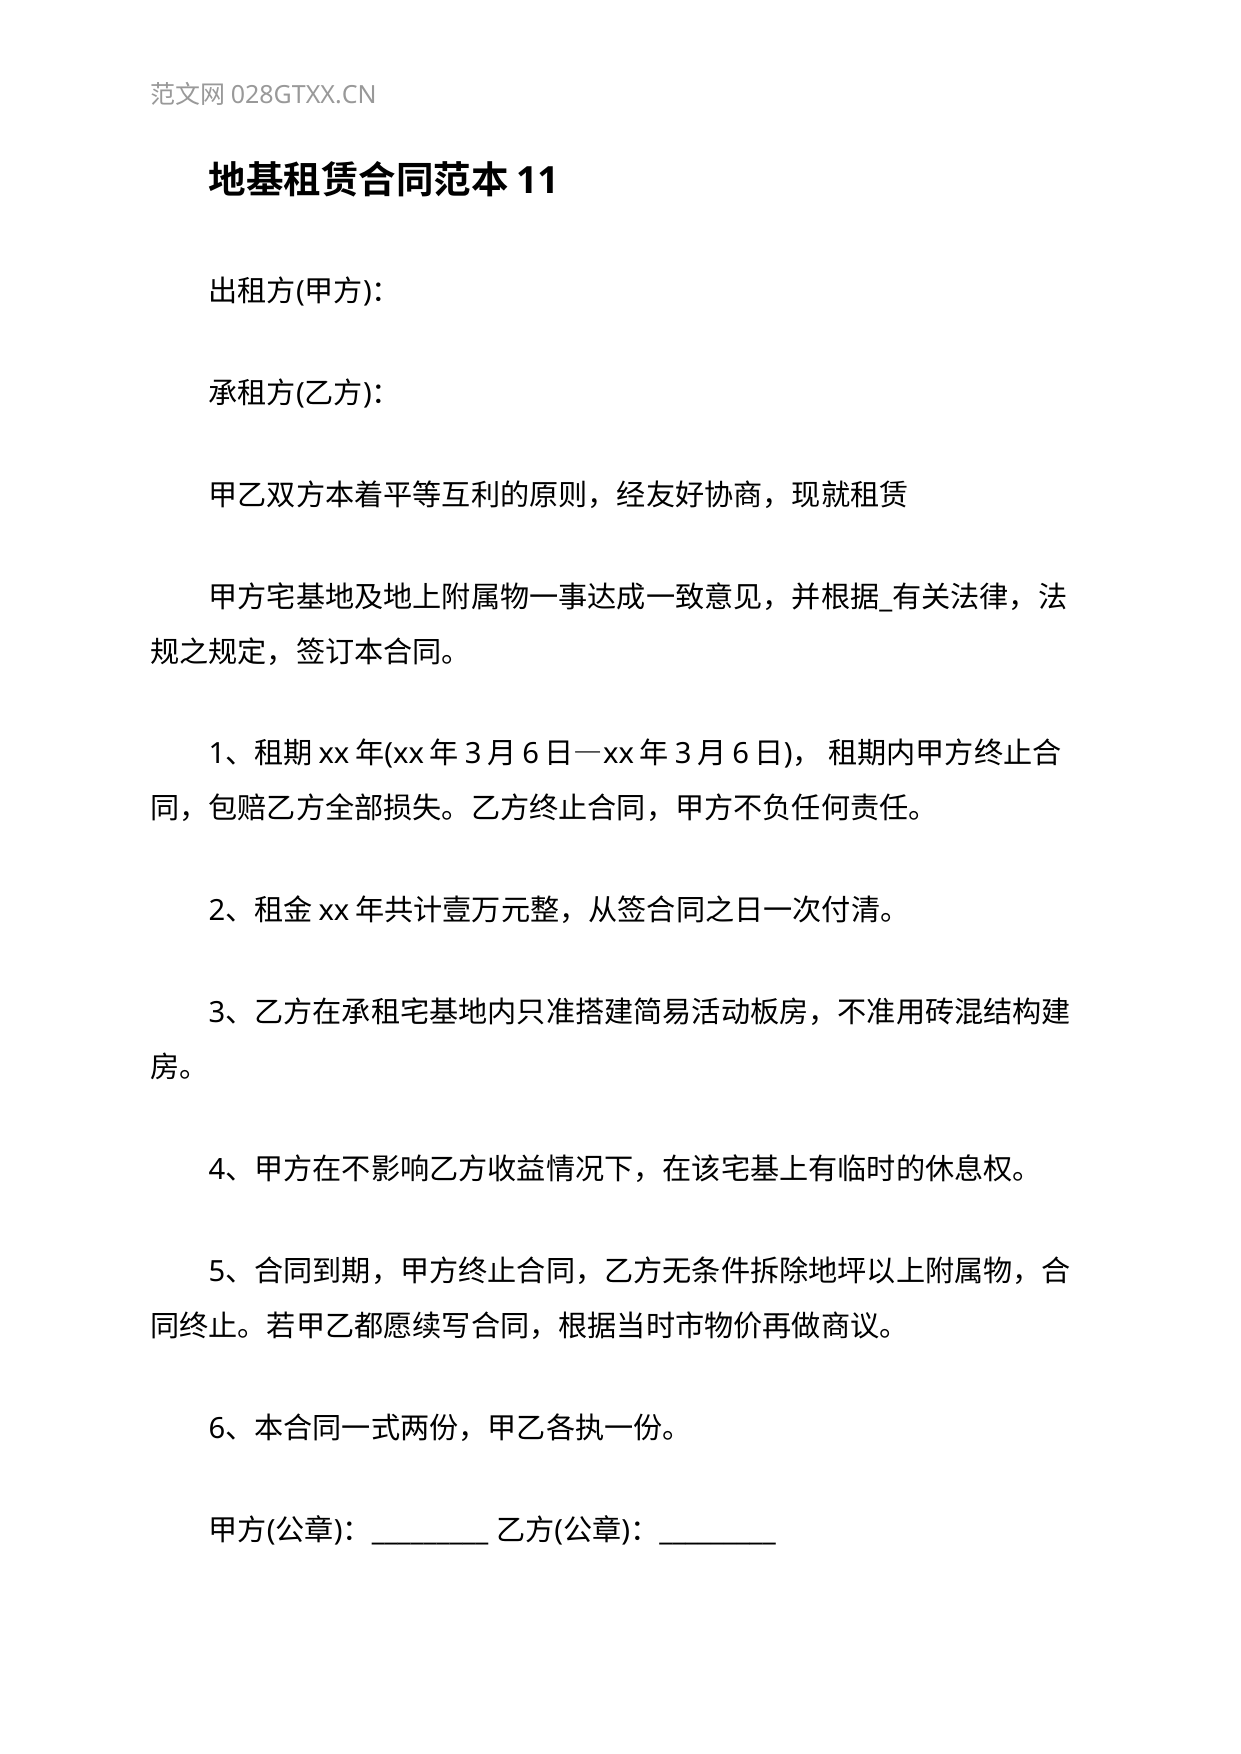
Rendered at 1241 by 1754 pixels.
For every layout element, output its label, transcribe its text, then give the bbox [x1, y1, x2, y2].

text 甲方宅基地及地上附属物一事达成一致意见，并根据_有关法律，法规之规定，签订本合同。 [150, 573, 1090, 671]
text 2、租金xx年共计壹万元整，从签合同之日一次付清。 [150, 887, 1090, 929]
text 承租方(乙方)： [150, 369, 1090, 412]
text 5、合同到期，甲方终止合同，乙方无条件拆除地坪以上附属物，合同终止。若甲乙都愿续写合同，根据当时市物价再做商议。 [150, 1248, 1090, 1345]
text 甲乙双方本着平等互利的原则，经友好协商，现就租赁 [150, 472, 1090, 514]
text 出租方(甲方)： [150, 268, 1090, 310]
text 4、甲方在不影响乙方收益情况下，在该宅基上有临时的休息权。 [150, 1146, 1090, 1188]
text 3、乙方在承租宅基地内只准搭建简易活动板房，不准用砖混结构建房。 [150, 989, 1090, 1086]
text 地基租赁合同范本11 [150, 150, 1090, 204]
text 甲方(公章)：_________ 乙方(公章)：_________ [150, 1506, 1090, 1549]
text 6、本合同一式两份，甲乙各执一份。 [150, 1404, 1090, 1447]
text 1、租期xx年(xx年3月6日—xx年3月6日)， 租期内甲方终止合同，包赔乙方全部损失。乙方终止合同，甲方不负任何责任。 [150, 730, 1090, 827]
